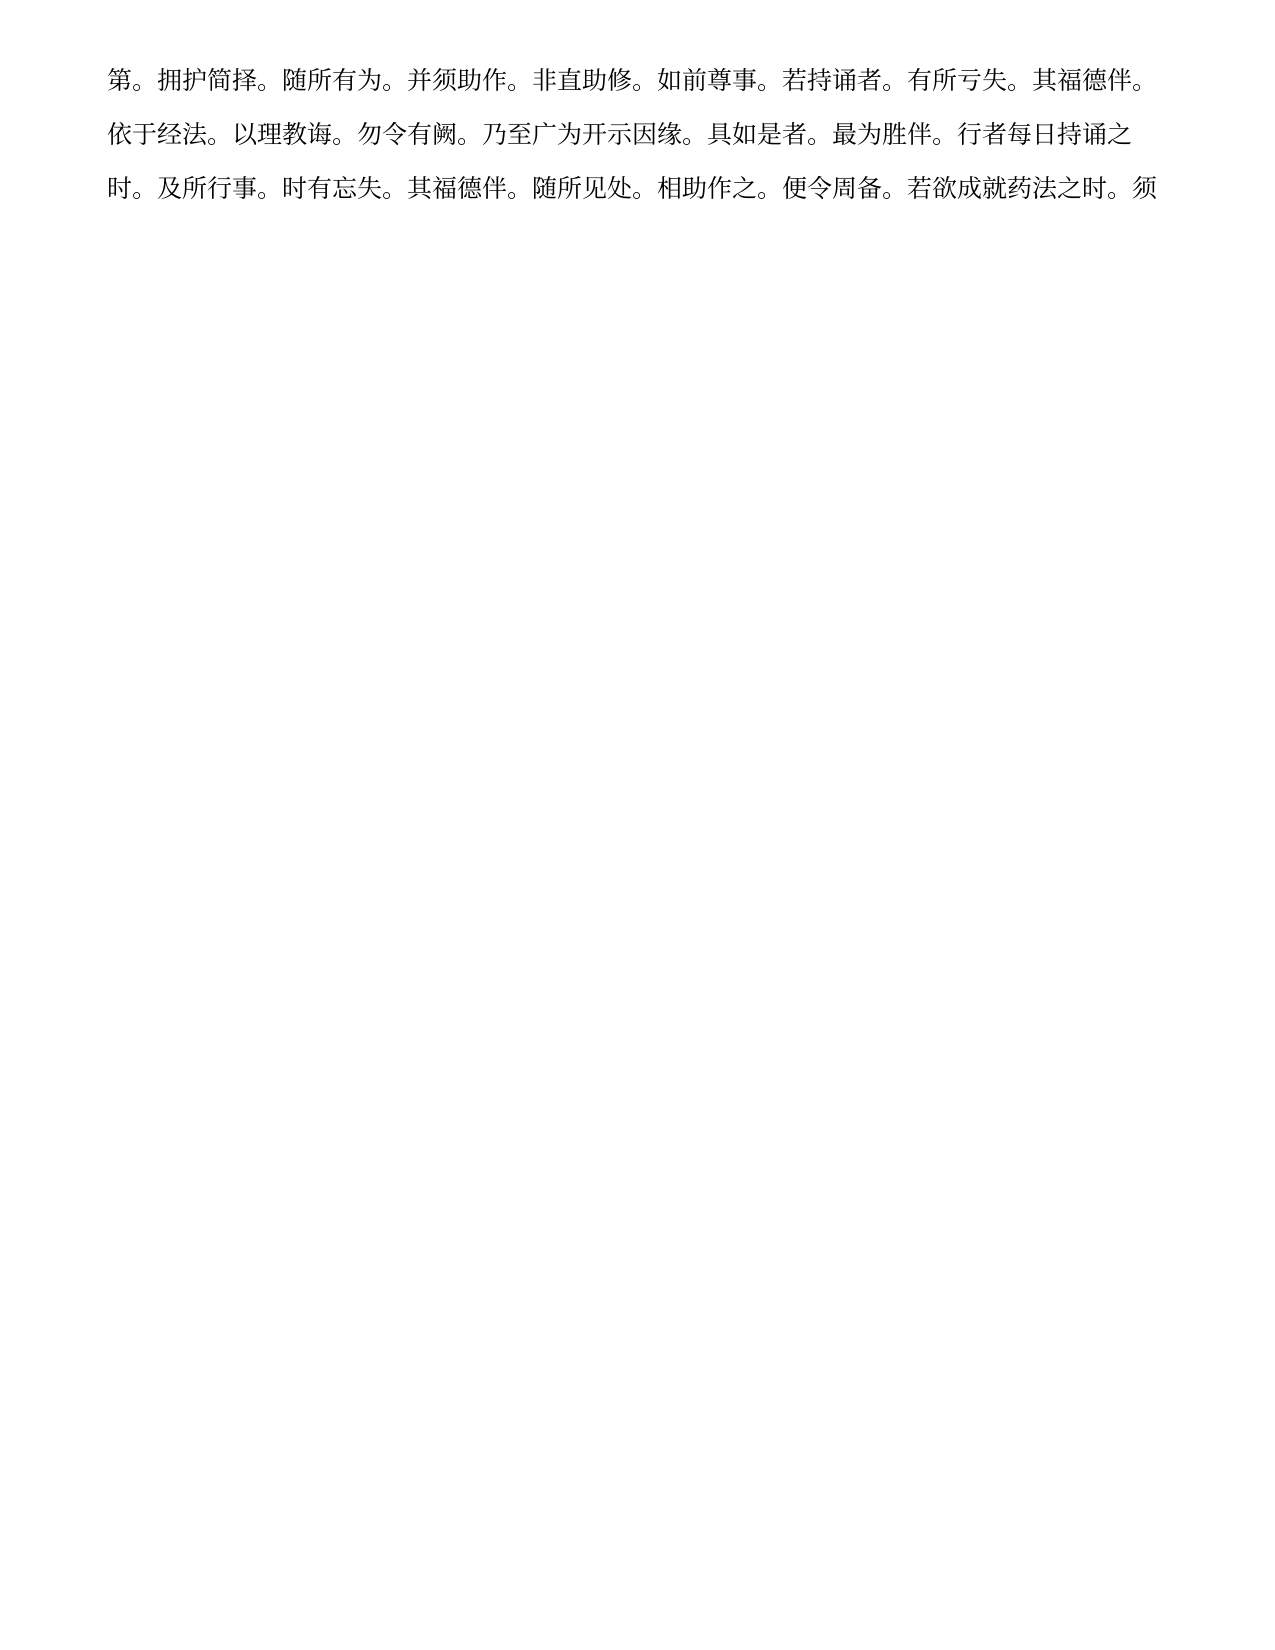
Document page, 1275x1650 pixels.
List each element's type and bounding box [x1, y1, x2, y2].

text [107, 60, 1159, 205]
